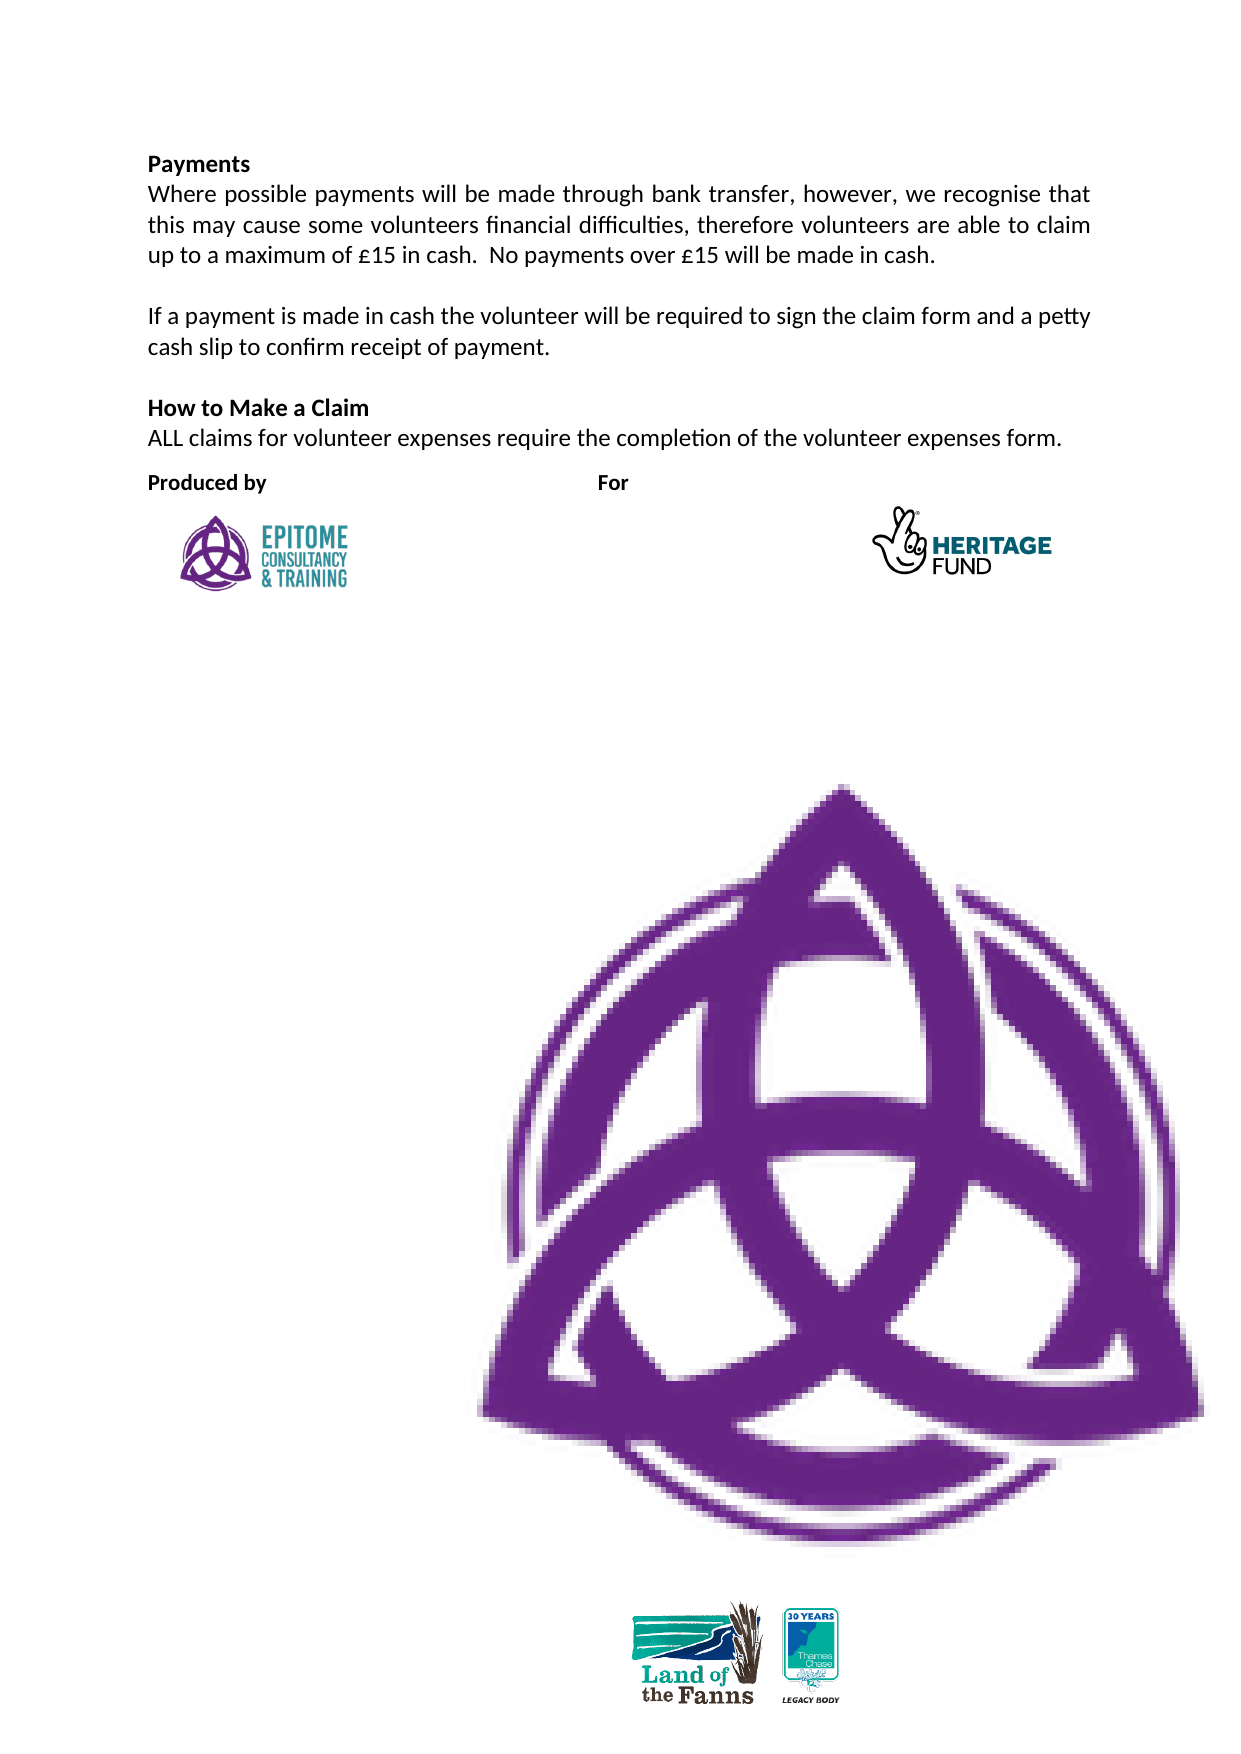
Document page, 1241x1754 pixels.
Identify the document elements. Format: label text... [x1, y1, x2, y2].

text If a payment is made in cash the volunteer will be required to sign the claim form and a petty cash slip to confirm receipt of payment. [148, 300, 1092, 361]
picture [147, 496, 1241, 1723]
text ALL claims for volunteer expenses require the completion of the volunteer expenses form. [148, 422, 1092, 453]
subtitle How to Make a Claim [148, 392, 1092, 422]
text Where possible payments will be made through bank transfer, however, we recognise that this may cause some volunteers financial difficulties, therefore volunteers are able to claim up to a maximum of £15 in cash. No payments over £15 will be made in cash. [148, 178, 1092, 270]
subtitle Payments [148, 148, 1092, 178]
